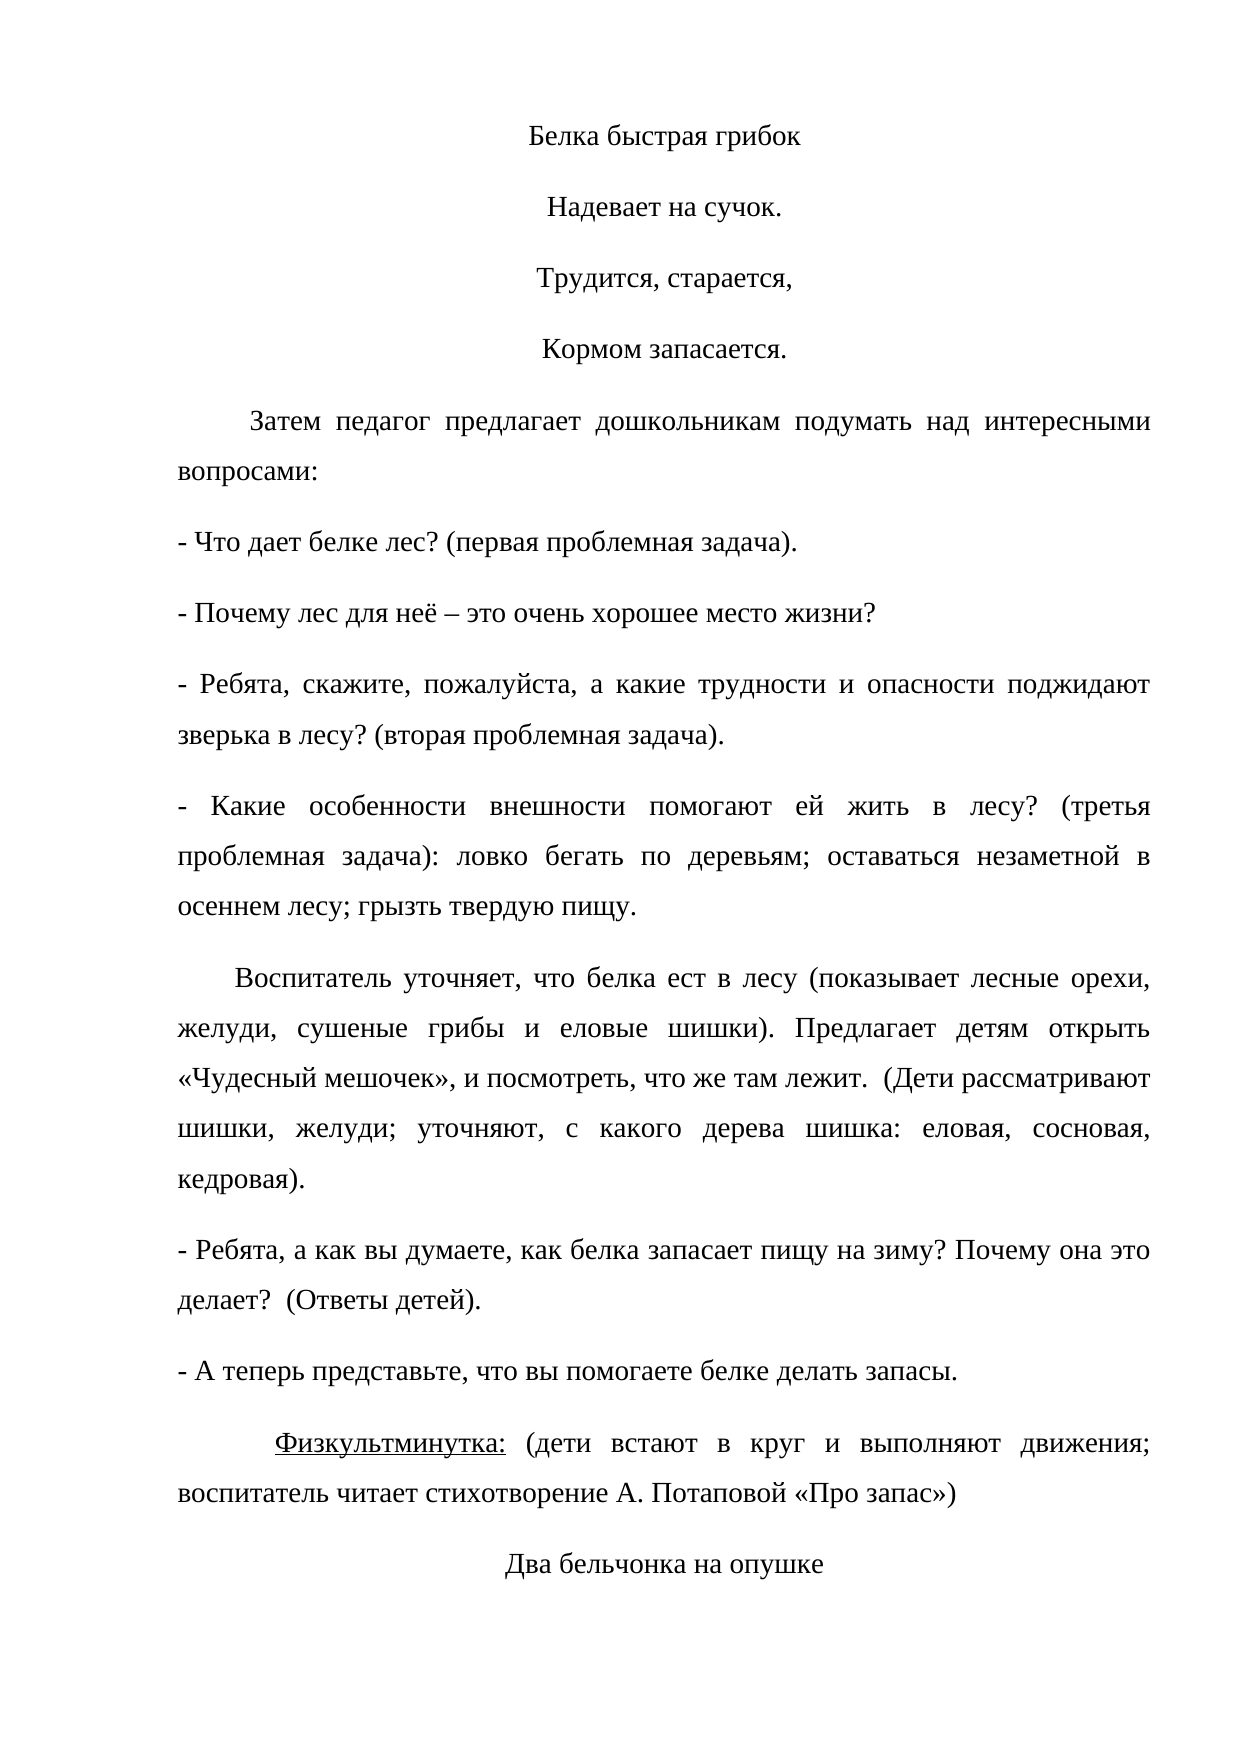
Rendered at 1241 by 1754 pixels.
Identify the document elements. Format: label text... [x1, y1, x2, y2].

text Кормом запасается. [177, 332, 1152, 365]
text Физкультминутка: (дети встают в круг и выполняют движения; воспитатель читает стихотворение А. Потаповой «Про запас») [177, 1425, 1152, 1508]
text - Ребята, скажите, пожалуйста, а какие трудности и опасности поджидают зверька в лесу? (вторая проблемная задача). [177, 666, 1152, 750]
text - А теперь представьте, что вы помогаете белке делать запасы. [177, 1353, 1152, 1387]
text Трудится, старается, [177, 260, 1152, 294]
text - Ребята, а как вы думаете, как белка запасает пищу на зиму? Почему она это делает? (Ответы детей). [177, 1232, 1152, 1316]
text - Что дает белке лес? (первая проблемная задача). [177, 524, 1152, 558]
text Воспитатель уточняет, что белка ест в лесу (показывает лесные орехи, желуди, сушеные грибы и еловые шишки). Предлагает детям открыть «Чудесный мешочек», и посмотреть, что же там лежит. (Дети рассматривают шишки, желуди; уточняют, с какого дерева шишка: еловая, сосновая, кедровая). [177, 960, 1152, 1194]
text Белка быстрая грибок [177, 118, 1152, 152]
text Надевает на сучок. [177, 189, 1152, 223]
text - Какие особенности внешности помогают ей жить в лесу? (третья проблемная задача): ловко бегать по деревьям; оставаться незаметной в осеннем лесу; грызть твердую пищу. [177, 788, 1152, 922]
text Два бельчонка на опушке [177, 1546, 1152, 1580]
text Затем педагог предлагает дошкольникам подумать над интересными вопросами: [177, 403, 1152, 487]
text - Почему лес для неё – это очень хорошее место жизни? [177, 595, 1152, 629]
